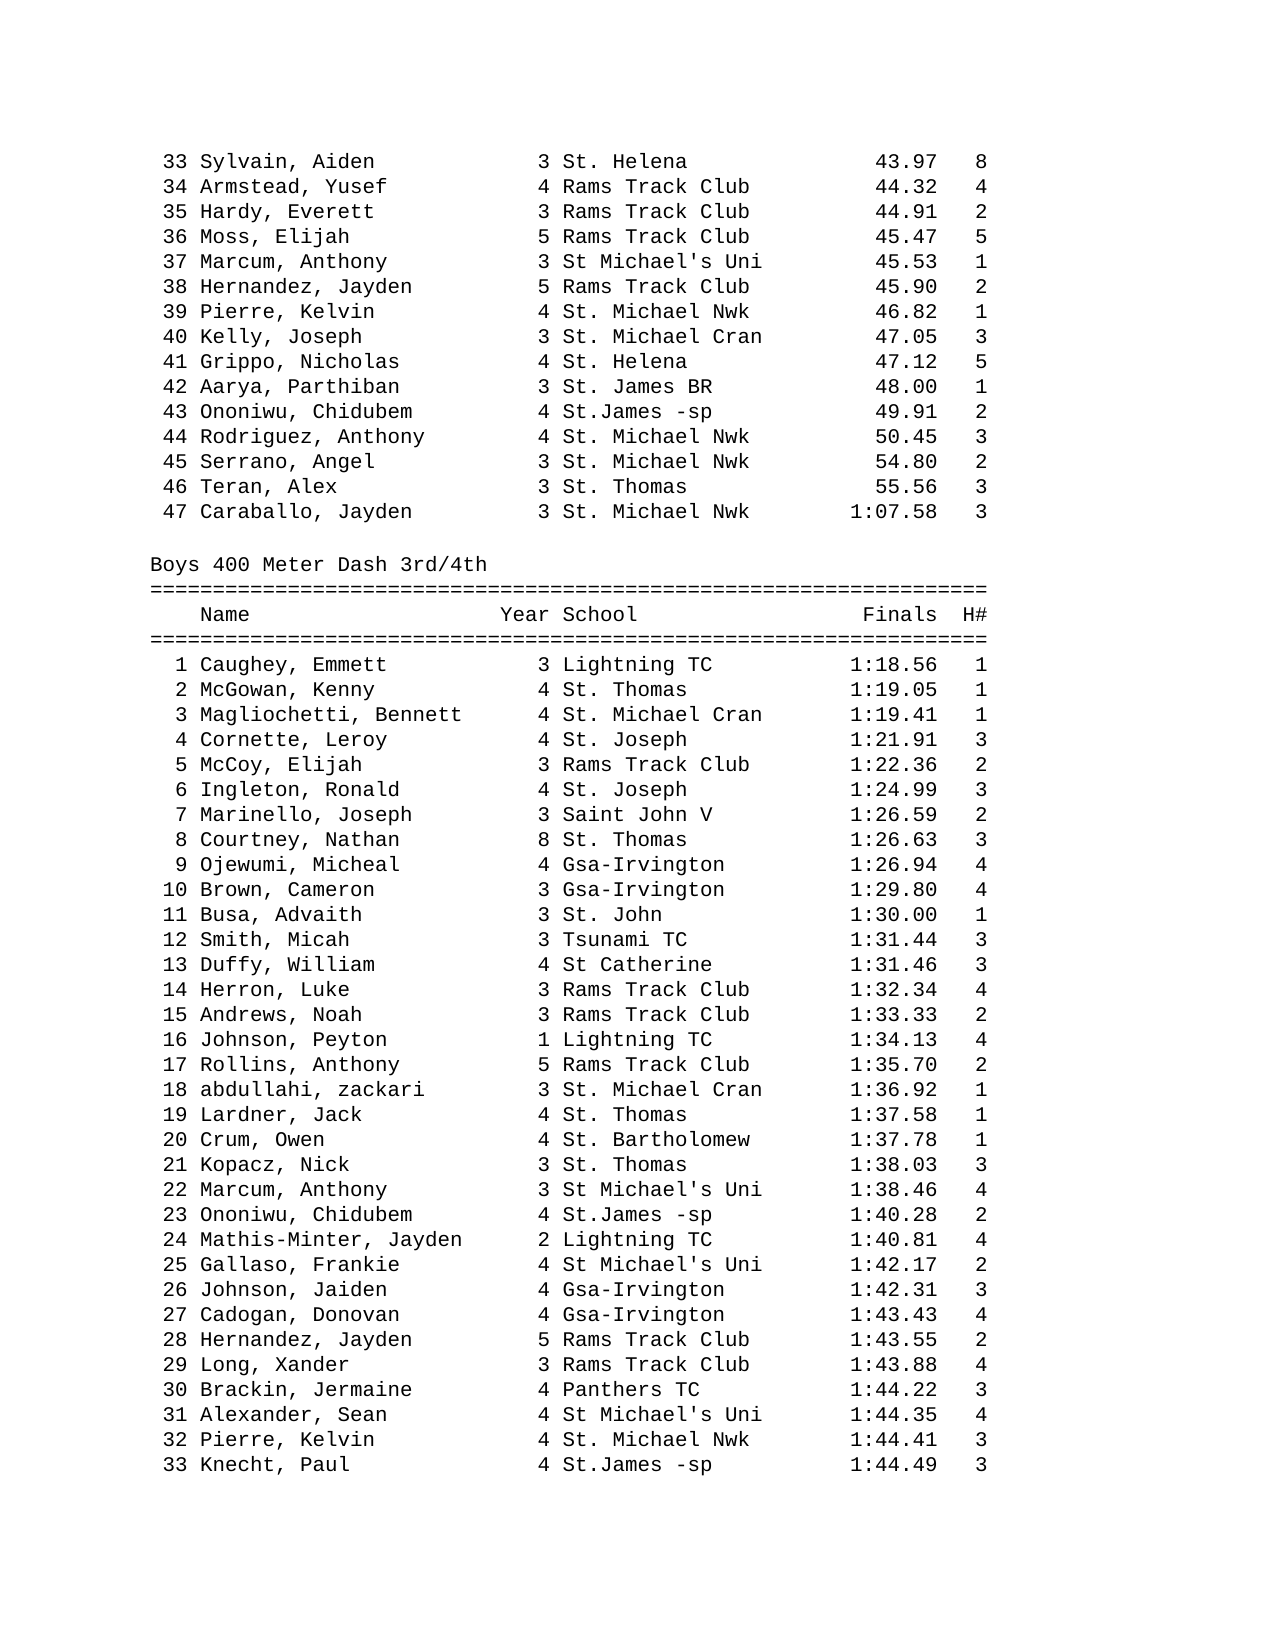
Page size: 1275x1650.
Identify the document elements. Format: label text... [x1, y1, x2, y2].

text 47 Caraballo, Jayden 3 St. Michael Nwk 1:07.58 3 [150, 500, 1125, 525]
text 1 Caughey, Emmett 3 Lightning TC 1:18.56 1 [150, 653, 1125, 678]
text 22 Marcum, Anthony 3 St Michael's Uni 1:38.46 4 [150, 1178, 1125, 1203]
text 42 Aarya, Parthiban 3 St. James BR 48.00 1 [150, 375, 1125, 400]
text 5 McCoy, Elijah 3 Rams Track Club 1:22.36 2 [150, 753, 1125, 778]
text 15 Andrews, Noah 3 Rams Track Club 1:33.33 2 [150, 1003, 1125, 1028]
text 10 Brown, Cameron 3 Gsa-Irvington 1:29.80 4 [150, 878, 1125, 903]
text 43 Ononiwu, Chidubem 4 St.James -sp 49.91 2 [150, 400, 1125, 425]
text 18 abdullahi, zackari 3 St. Michael Cran 1:36.92 1 [150, 1078, 1125, 1103]
text 27 Cadogan, Donovan 4 Gsa-Irvington 1:43.43 4 [150, 1303, 1125, 1328]
text 21 Kopacz, Nick 3 St. Thomas 1:38.03 3 [150, 1153, 1125, 1178]
text 3 Magliochetti, Bennett 4 St. Michael Cran 1:19.41 1 [150, 703, 1125, 728]
text 26 Johnson, Jaiden 4 Gsa-Irvington 1:42.31 3 [150, 1278, 1125, 1303]
text 39 Pierre, Kelvin 4 St. Michael Nwk 46.82 1 [150, 300, 1125, 325]
text Boys 400 Meter Dash 3rd/4th [150, 553, 1125, 578]
text 28 Hernandez, Jayden 5 Rams Track Club 1:43.55 2 [150, 1328, 1125, 1353]
text 38 Hernandez, Jayden 5 Rams Track Club 45.90 2 [150, 275, 1125, 300]
text 19 Lardner, Jack 4 St. Thomas 1:37.58 1 [150, 1103, 1125, 1128]
text 41 Grippo, Nicholas 4 St. Helena 47.12 5 [150, 350, 1125, 375]
text 29 Long, Xander 3 Rams Track Club 1:43.88 4 [150, 1353, 1125, 1378]
text =================================================================== [150, 628, 1125, 653]
text 36 Moss, Elijah 5 Rams Track Club 45.47 5 [150, 225, 1125, 250]
text 45 Serrano, Angel 3 St. Michael Nwk 54.80 2 [150, 450, 1125, 475]
text 23 Ononiwu, Chidubem 4 St.James -sp 1:40.28 2 [150, 1203, 1125, 1228]
text 7 Marinello, Joseph 3 Saint John V 1:26.59 2 [150, 803, 1125, 828]
text 14 Herron, Luke 3 Rams Track Club 1:32.34 4 [150, 978, 1125, 1003]
text 37 Marcum, Anthony 3 St Michael's Uni 45.53 1 [150, 250, 1125, 275]
text 13 Duffy, William 4 St Catherine 1:31.46 3 [150, 953, 1125, 978]
text 30 Brackin, Jermaine 4 Panthers TC 1:44.22 3 [150, 1378, 1125, 1403]
text 44 Rodriguez, Anthony 4 St. Michael Nwk 50.45 3 [150, 425, 1125, 450]
text 34 Armstead, Yusef 4 Rams Track Club 44.32 4 [150, 175, 1125, 200]
text =================================================================== [150, 578, 1125, 603]
text 9 Ojewumi, Micheal 4 Gsa-Irvington 1:26.94 4 [150, 853, 1125, 878]
text Name Year School Finals H# [150, 603, 1125, 628]
text 17 Rollins, Anthony 5 Rams Track Club 1:35.70 2 [150, 1053, 1125, 1078]
text 11 Busa, Advaith 3 St. John 1:30.00 1 [150, 903, 1125, 928]
text 20 Crum, Owen 4 St. Bartholomew 1:37.78 1 [150, 1128, 1125, 1153]
text 8 Courtney, Nathan 8 St. Thomas 1:26.63 3 [150, 828, 1125, 853]
text 33 Sylvain, Aiden 3 St. Helena 43.97 8 [150, 150, 1125, 175]
text 6 Ingleton, Ronald 4 St. Joseph 1:24.99 3 [150, 778, 1125, 803]
text 25 Gallaso, Frankie 4 St Michael's Uni 1:42.17 2 [150, 1253, 1125, 1278]
text 33 Knecht, Paul 4 St.James -sp 1:44.49 3 [150, 1453, 1125, 1478]
text 16 Johnson, Peyton 1 Lightning TC 1:34.13 4 [150, 1028, 1125, 1053]
text 40 Kelly, Joseph 3 St. Michael Cran 47.05 3 [150, 325, 1125, 350]
text 12 Smith, Micah 3 Tsunami TC 1:31.44 3 [150, 928, 1125, 953]
text 35 Hardy, Everett 3 Rams Track Club 44.91 2 [150, 200, 1125, 225]
text 46 Teran, Alex 3 St. Thomas 55.56 3 [150, 475, 1125, 500]
text 4 Cornette, Leroy 4 St. Joseph 1:21.91 3 [150, 728, 1125, 753]
text 2 McGowan, Kenny 4 St. Thomas 1:19.05 1 [150, 678, 1125, 703]
text 24 Mathis-Minter, Jayden 2 Lightning TC 1:40.81 4 [150, 1228, 1125, 1253]
text 31 Alexander, Sean 4 St Michael's Uni 1:44.35 4 [150, 1403, 1125, 1428]
text 32 Pierre, Kelvin 4 St. Michael Nwk 1:44.41 3 [150, 1428, 1125, 1453]
